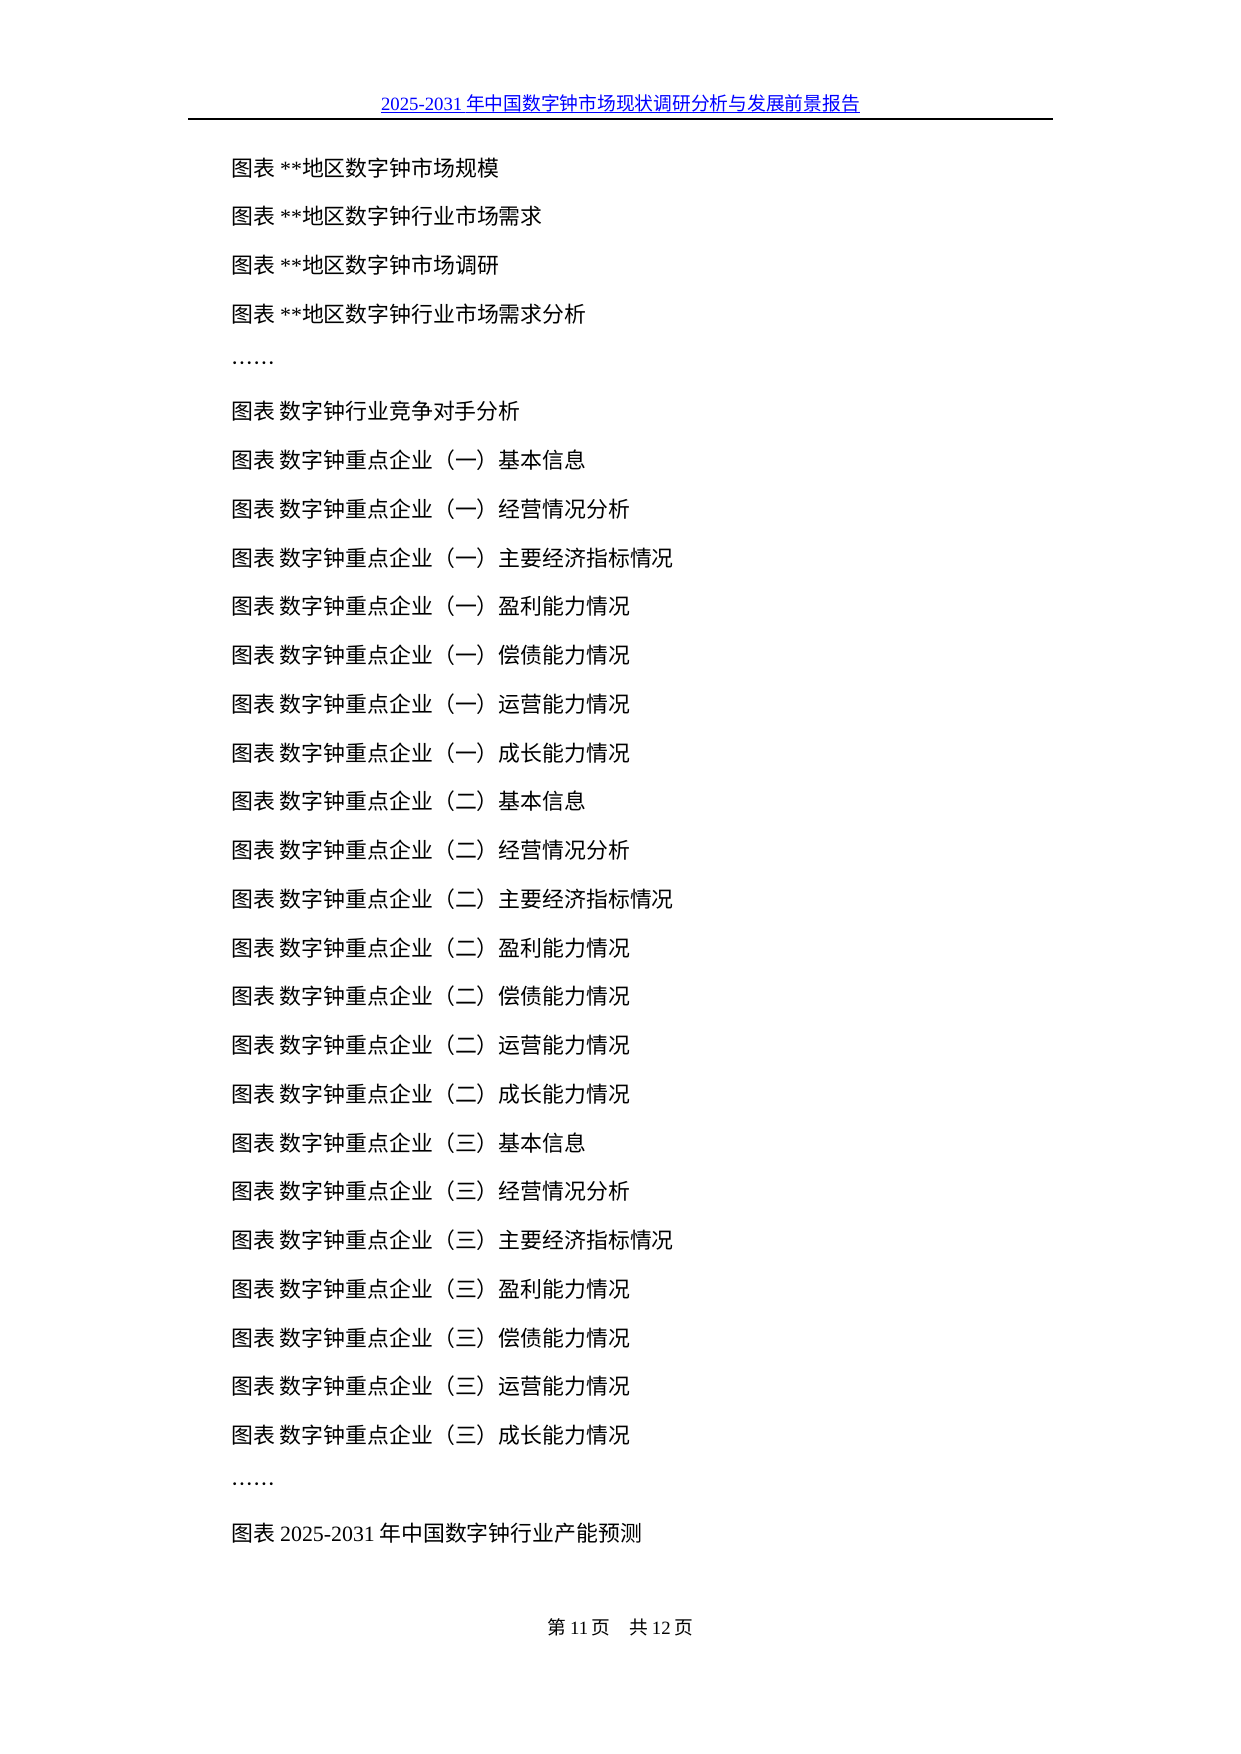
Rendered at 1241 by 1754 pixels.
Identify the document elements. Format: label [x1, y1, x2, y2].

text [187, 150, 1053, 1548]
